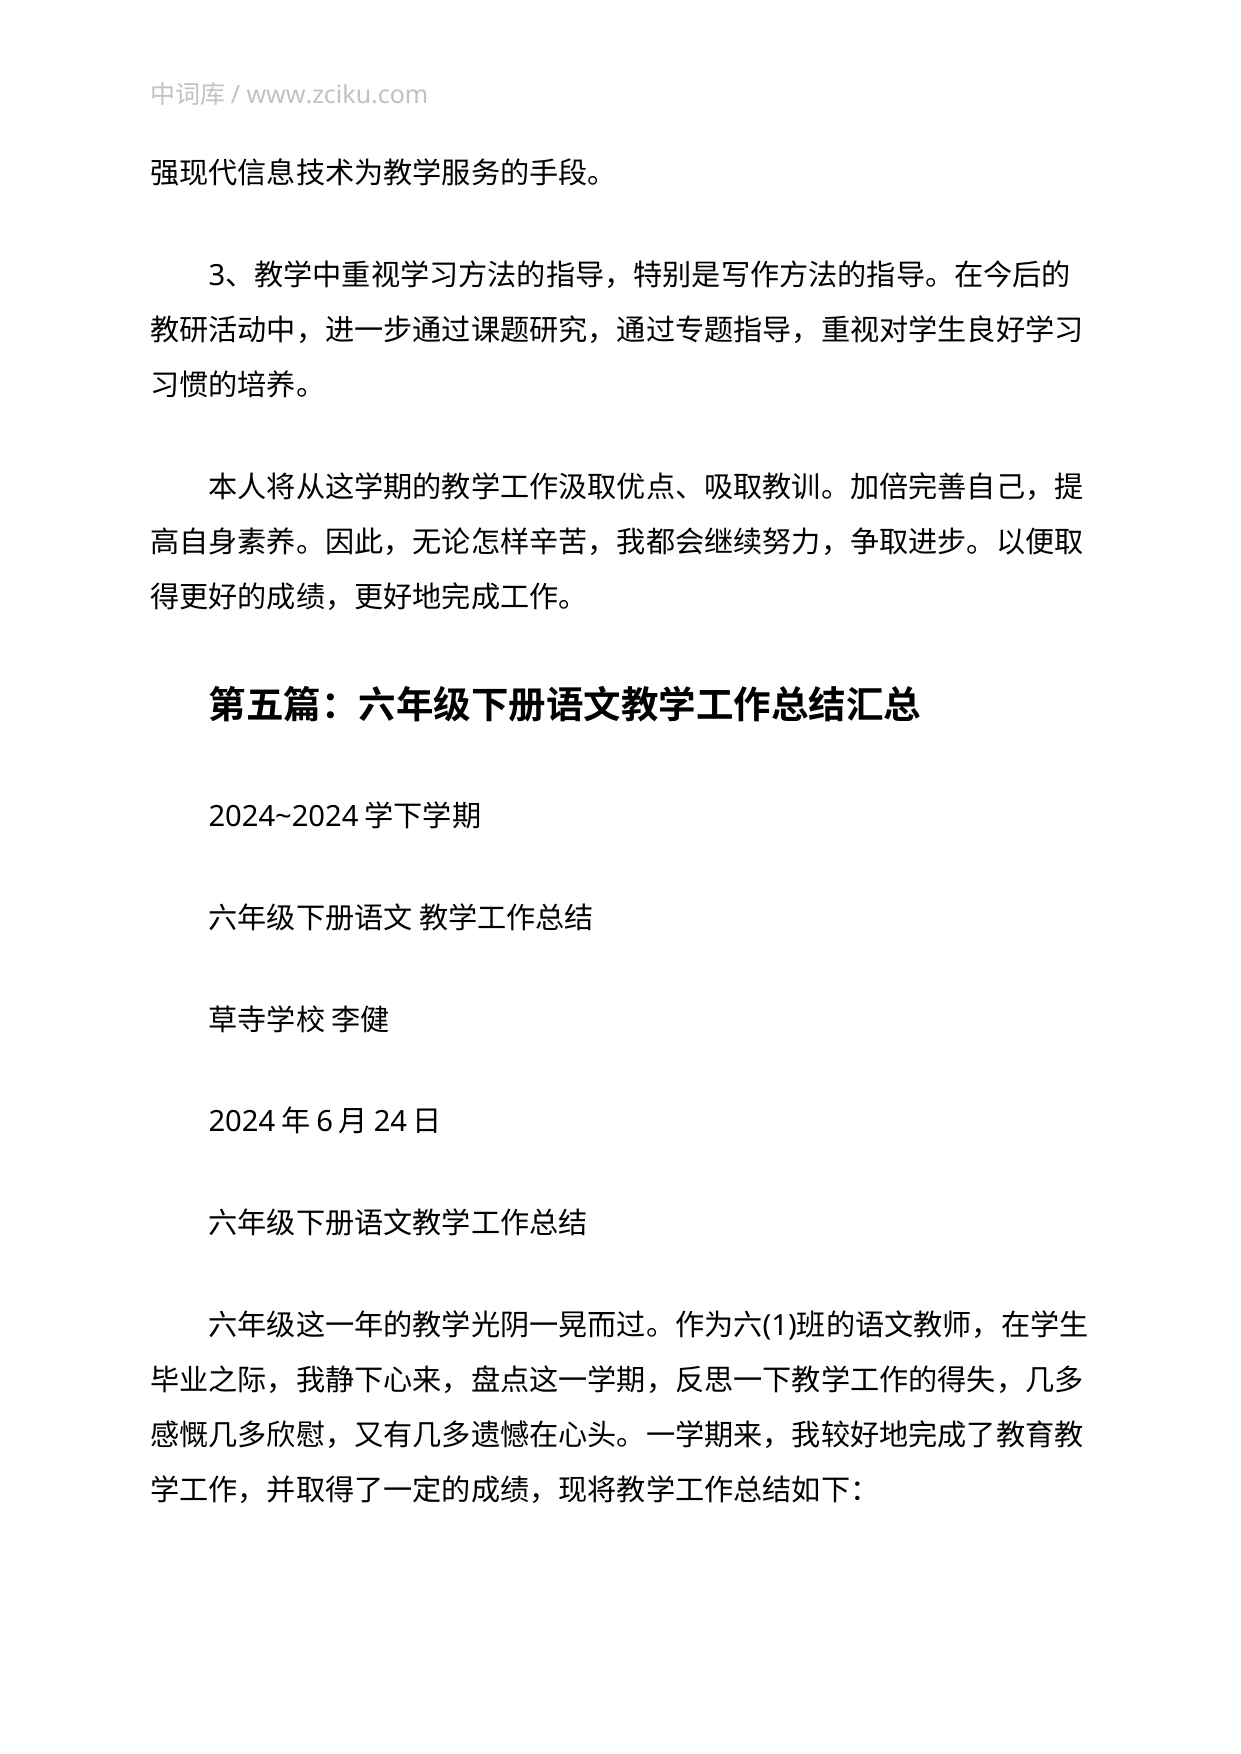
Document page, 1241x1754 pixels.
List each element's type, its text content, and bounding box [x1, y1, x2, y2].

text 2024~2024学下学期 [150, 792, 1090, 835]
text 六年级下册语文教学工作总结 [150, 1200, 1090, 1242]
text 3、教学中重视学习方法的指导，特别是写作方法的指导。在今后的教研活动中，进一步通过课题研究，通过专题指导，重视对学生良好学习习惯的培养。 [150, 252, 1090, 404]
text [150, 150, 1090, 192]
text 六年级这一年的教学光阴一晃而过。作为六(1)班的语文教师，在学生毕业之际，我静下心来，盘点这一学期，反思一下教学工作的得失，几多感慨几多欣慰，又有几多遗憾在心头。一学期来，我较好地完成了教育教学工作，并取得了一定的成绩，现将教学工作总结如下： [150, 1302, 1090, 1509]
text 本人将从这学期的教学工作汲取优点、吸取教训。加倍完善自己，提高自身素养。因此，无论怎样辛苦，我都会继续努力，争取进步。以便取得更好的成绩，更好地完成工作。 [150, 463, 1090, 616]
text 2024年6月24日 [150, 1098, 1090, 1140]
text 六年级下册语文 教学工作总结 [150, 894, 1090, 937]
text 草寺学校 李健 [150, 996, 1090, 1038]
text 第五篇：六年级下册语文教学工作总结汇总 [150, 675, 1090, 729]
